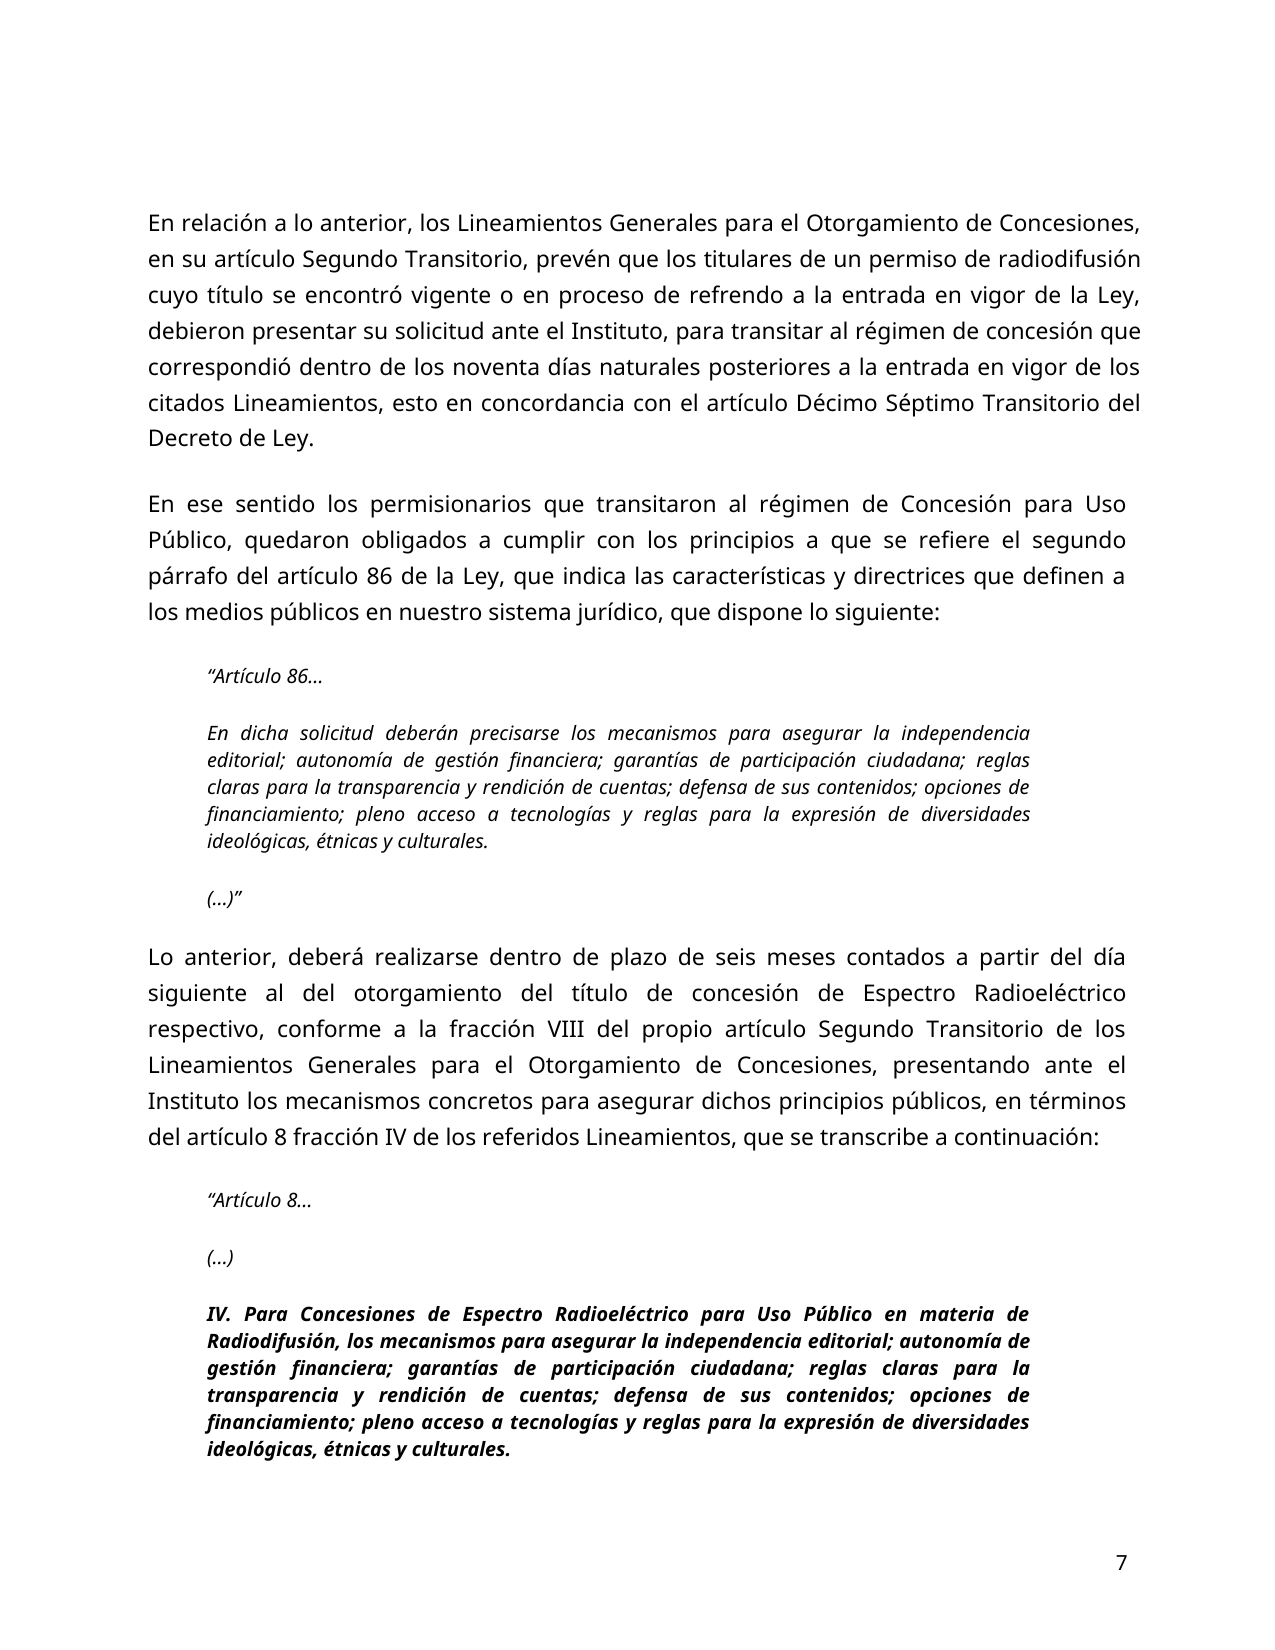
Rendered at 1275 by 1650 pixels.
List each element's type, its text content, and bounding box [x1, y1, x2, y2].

text (…) [207, 1243, 1033, 1271]
text En ese sentido los permisionarios que transitaron al régimen de Concesión para Uso Público, quedaron obligados a cumplir con los principios a que se refiere el segundo párrafo del artículo 86 de la Ley, que indica las características y directrices que definen a los medios públicos en nuestro sistema jurídico, que dispone lo siguiente: [148, 488, 1127, 627]
text En relación a lo anterior, los Lineamientos Generales para el Otorgamiento de Concesiones, en su artículo Segundo Transitorio, prevén que los titulares de un permiso de radiodifusión cuyo título se encontró vigente o en proceso de refrendo a la entrada en vigor de la Ley, debieron presentar su solicitud ante el Instituto, para transitar al régimen de concesión que correspondió dentro de los noventa días naturales posteriores a la entrada en vigor de los citados Lineamientos, esto en concordancia con el artículo Décimo Séptimo Transitorio del Decreto de Ley. [148, 207, 1142, 454]
text “Artículo 86… [207, 662, 1033, 689]
text “Artículo 8… [207, 1187, 1033, 1213]
text Lo anterior, deberá realizarse dentro de plazo de seis meses contados a partir del día siguiente al del otorgamiento del título de concesión de Espectro Radioeléctrico respectivo, conforme a la fracción VIII del propio artículo Segundo Transitorio de los Lineamientos Generales para el Otorgamiento de Concesiones, presentando ante el Instituto los mecanismos concretos para asegurar dichos principios públicos, en términos del artículo 8 fracción IV de los referidos Lineamientos, que se transcribe a continuación: [148, 941, 1127, 1152]
text IV. Para Concesiones de Espectro Radioeléctrico para Uso Público en materia de Radiodifusión, los mecanismos para asegurar la independencia editorial; autonomía de gestión financiera; garantías de participación ciudadana; reglas claras para la transparencia y rendición de cuentas; defensa de sus contenidos; opciones de financiamiento; pleno acceso a tecnologías y reglas para la expresión de diversidades ideológicas, étnicas y culturales. [207, 1301, 1033, 1462]
text En dicha solicitud deberán precisarse los mecanismos para asegurar la independencia editorial; autonomía de gestión financiera; garantías de participación ciudadana; reglas claras para la transparencia y rendición de cuentas; defensa de sus contenidos; opciones de financiamiento; pleno acceso a tecnologías y reglas para la expresión de diversidades ideológicas, étnicas y culturales. [207, 719, 1033, 854]
text (…)” [207, 884, 1033, 911]
